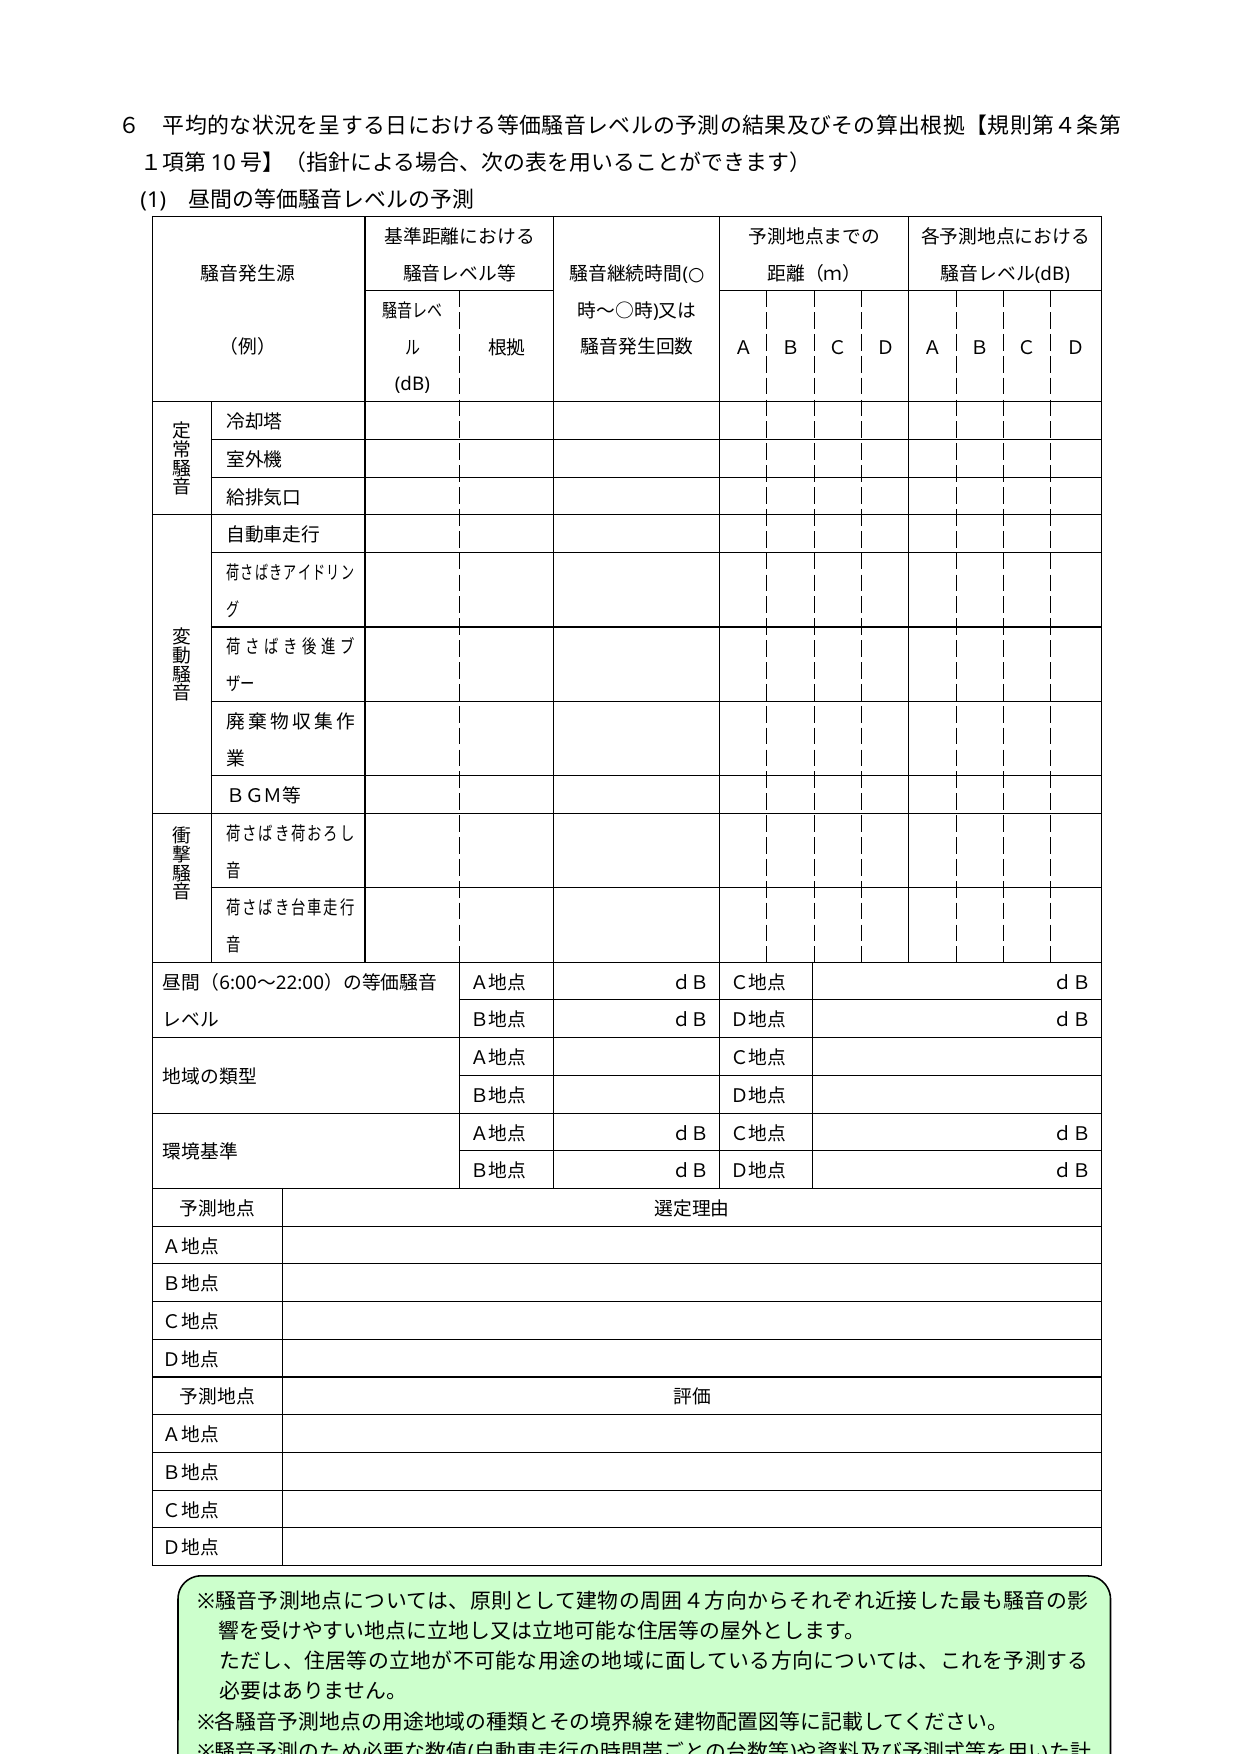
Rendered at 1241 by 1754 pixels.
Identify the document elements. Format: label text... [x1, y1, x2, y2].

table_cell [554, 515, 719, 552]
table_cell [720, 814, 767, 887]
table_cell [1003, 515, 1051, 552]
table_cell [459, 776, 553, 813]
table_cell ｄＢ [554, 1000, 719, 1037]
table_cell [814, 402, 861, 439]
table_cell [459, 553, 553, 626]
table_cell [366, 702, 459, 775]
table_cell [861, 515, 908, 552]
table_cell Ｃ地点 [720, 1038, 812, 1075]
table_cell [861, 553, 908, 626]
table_cell Ｃ地点 [153, 1491, 282, 1527]
table_cell [1051, 776, 1101, 813]
table_cell [1051, 402, 1101, 439]
table_cell [283, 1453, 1101, 1489]
table_cell Ａ [909, 291, 956, 401]
table_cell [861, 702, 908, 775]
table_cell 廃棄物収集作業 [212, 702, 364, 775]
table_cell [909, 814, 956, 887]
table_cell [459, 702, 553, 775]
table_cell 冷却塔 [212, 402, 364, 439]
table_cell [554, 814, 719, 887]
table_cell [459, 440, 553, 477]
table_cell 予測地点 [153, 1378, 282, 1414]
table_cell [366, 440, 459, 477]
table_cell Ｄ地点 [720, 1076, 812, 1112]
table_cell 給排気口 [212, 478, 364, 514]
table_cell 根拠 [459, 291, 553, 401]
table_cell [814, 776, 861, 813]
table_cell [1003, 776, 1051, 813]
table_cell [720, 628, 767, 701]
table_cell 騒音レベル (dB) [366, 291, 459, 401]
table_cell [554, 402, 719, 439]
table_cell 荷さばきアイドリング [212, 553, 364, 626]
table_cell [459, 888, 553, 962]
table_cell Ａ地点 [460, 1114, 553, 1150]
table_cell Ａ地点 [153, 1227, 282, 1263]
table_cell [814, 888, 861, 962]
table_cell [1051, 702, 1101, 775]
table_cell [554, 776, 719, 813]
table_cell [813, 1038, 1101, 1075]
table_cell Ｂ地点 [460, 1076, 553, 1112]
table_cell [283, 1340, 1101, 1376]
table_cell [554, 1038, 719, 1075]
table_cell 室外機 [212, 440, 364, 477]
table_cell [909, 888, 956, 962]
table_cell Ｄ地点 [720, 1151, 812, 1188]
table_cell [366, 515, 459, 552]
table_cell Ｂ地点 [460, 1000, 553, 1037]
table_cell Ｄ地点 [720, 1000, 812, 1037]
table_cell [909, 702, 956, 775]
table_cell [720, 440, 767, 477]
table_cell ｄＢ [554, 1151, 719, 1188]
table_cell [459, 814, 553, 887]
table_cell [283, 1227, 1101, 1263]
text (1) 昼間の等価騒音レベルの予測 [140, 179, 1122, 216]
table_cell Ａ [720, 291, 767, 401]
table_cell [956, 478, 1003, 514]
table_cell [720, 402, 767, 439]
table_cell Ｃ地点 [720, 963, 812, 999]
table_cell 荷さばき後進ブザー [212, 628, 364, 701]
table_cell Ｂ [767, 291, 814, 401]
table_cell ｄＢ [813, 1000, 1101, 1037]
table_cell [814, 440, 861, 477]
table_cell [767, 440, 814, 477]
table_cell [1051, 628, 1101, 701]
table_cell [554, 478, 719, 514]
table_cell ＢＧＭ等 [212, 776, 364, 813]
table_cell Ａ地点 [460, 963, 553, 999]
table_cell [956, 628, 1003, 701]
table_cell [459, 628, 553, 701]
table_cell [720, 702, 767, 775]
table_cell [861, 628, 908, 701]
table_cell [814, 814, 861, 887]
table_header 基準距離における騒音レベル等 [366, 217, 553, 290]
table_cell [909, 553, 956, 626]
table_cell [909, 478, 956, 514]
table_cell [814, 702, 861, 775]
table_cell [366, 553, 459, 626]
table_cell [720, 553, 767, 626]
text ６ 平均的な状況を呈する日における等価騒音レベルの予測の結果及びその算出根拠【規則第４条第１項第10号】（指針による場合、次の表を用いることができます） [118, 106, 1122, 179]
table_cell [1003, 888, 1051, 962]
table_cell ｄＢ [554, 1114, 719, 1150]
table_cell 変動騒音 [153, 515, 211, 813]
table_cell Ａ地点 [460, 1038, 553, 1075]
table_cell [366, 814, 459, 887]
table_cell [909, 515, 956, 552]
table_cell Ｂ地点 [153, 1453, 282, 1489]
table_cell [814, 515, 861, 552]
table_cell Ｄ地点 [153, 1528, 282, 1565]
table_cell ｄＢ [813, 963, 1101, 999]
table_cell [1003, 478, 1051, 514]
table_cell [767, 628, 814, 701]
table_header 騒音発生源 （例） [153, 217, 364, 401]
table_cell [1003, 814, 1051, 887]
table_cell 予測地点 [153, 1189, 282, 1226]
table_cell ｄＢ [813, 1114, 1101, 1150]
table_cell [767, 478, 814, 514]
table_cell 地域の類型 [153, 1038, 459, 1112]
table_cell [767, 553, 814, 626]
table_cell [283, 1491, 1101, 1527]
table_cell [767, 888, 814, 962]
table_cell [814, 553, 861, 626]
table_cell Ｃ地点 [153, 1302, 282, 1339]
table_cell [861, 440, 908, 477]
table_cell Ｃ地点 [720, 1114, 812, 1150]
table_cell [283, 1302, 1101, 1339]
table_cell [366, 402, 459, 439]
table_cell [956, 776, 1003, 813]
table_cell [554, 440, 719, 477]
table_header 予測地点までの 距離（ｍ） [720, 217, 908, 290]
table_cell Ａ地点 [153, 1415, 282, 1452]
table_cell [909, 628, 956, 701]
table_cell [459, 402, 553, 439]
table_cell [459, 515, 553, 552]
table_cell [861, 776, 908, 813]
table_cell [1051, 440, 1101, 477]
table_cell Ｂ地点 [153, 1264, 282, 1301]
table_cell 自動車走行 [212, 515, 364, 552]
table_cell 荷さばき台車走行音 [212, 888, 364, 962]
table_cell Ｄ [1051, 291, 1101, 401]
table_cell [554, 888, 719, 962]
table_cell [767, 515, 814, 552]
table_cell 荷さばき荷おろし音 [212, 814, 364, 887]
table_cell [366, 888, 459, 962]
table_cell [459, 478, 553, 514]
table_cell [956, 702, 1003, 775]
table_cell [1003, 702, 1051, 775]
table_cell [956, 553, 1003, 626]
table_cell [956, 515, 1003, 552]
table_cell [366, 628, 459, 701]
table_header 各予測地点における騒音レベル(dB) [909, 217, 1101, 290]
table_cell 定常騒音 [153, 402, 211, 514]
table_cell [1003, 440, 1051, 477]
table_cell [554, 628, 719, 701]
table_cell Ｄ地点 [153, 1340, 282, 1376]
table_cell [861, 478, 908, 514]
table_cell [813, 1076, 1101, 1112]
table_cell [554, 553, 719, 626]
table_cell 昼間（6:00～22:00）の等価騒音 レベル [153, 963, 459, 1037]
table_cell [767, 776, 814, 813]
table_cell [1051, 553, 1101, 626]
table_cell [909, 776, 956, 813]
table_cell [283, 1528, 1101, 1565]
table_cell Ｂ [956, 291, 1003, 401]
table_cell ｄＢ [813, 1151, 1101, 1188]
table_cell [720, 478, 767, 514]
table_cell [861, 402, 908, 439]
table_cell [767, 814, 814, 887]
table_cell [909, 402, 956, 439]
table_cell Ｃ [1003, 291, 1051, 401]
table_cell [767, 402, 814, 439]
table_cell Ｄ [861, 291, 908, 401]
table_cell [1003, 553, 1051, 626]
table_cell [283, 1264, 1101, 1301]
table_cell Ｃ [814, 291, 861, 401]
table_cell 評価 [283, 1378, 1101, 1414]
table_cell [956, 888, 1003, 962]
table_cell 環境基準 [153, 1114, 459, 1188]
table_cell [720, 776, 767, 813]
table_cell [1051, 478, 1101, 514]
table_cell [720, 888, 767, 962]
table_cell [366, 478, 459, 514]
table_cell Ｂ地点 [460, 1151, 553, 1188]
table_cell [861, 814, 908, 887]
table_cell [554, 702, 719, 775]
table_cell [1003, 628, 1051, 701]
table_cell [814, 478, 861, 514]
table_cell [720, 515, 767, 552]
table_cell [366, 776, 459, 813]
table_header 騒音継続時間(○時～○時)又は 騒音発生回数 [554, 217, 719, 401]
table_cell [1051, 888, 1101, 962]
table_cell ｄＢ [554, 963, 719, 999]
table_cell 衝撃騒音 [153, 814, 211, 962]
table_cell [814, 628, 861, 701]
table_cell [956, 814, 1003, 887]
table_cell [767, 702, 814, 775]
table_cell [283, 1415, 1101, 1452]
table_cell 選定理由 [283, 1189, 1101, 1226]
table_cell [956, 402, 1003, 439]
table_cell [909, 440, 956, 477]
table_cell [1051, 814, 1101, 887]
table_cell [1003, 402, 1051, 439]
table_cell [1051, 515, 1101, 552]
table_cell [554, 1076, 719, 1112]
table_cell [861, 888, 908, 962]
table_cell [956, 440, 1003, 477]
